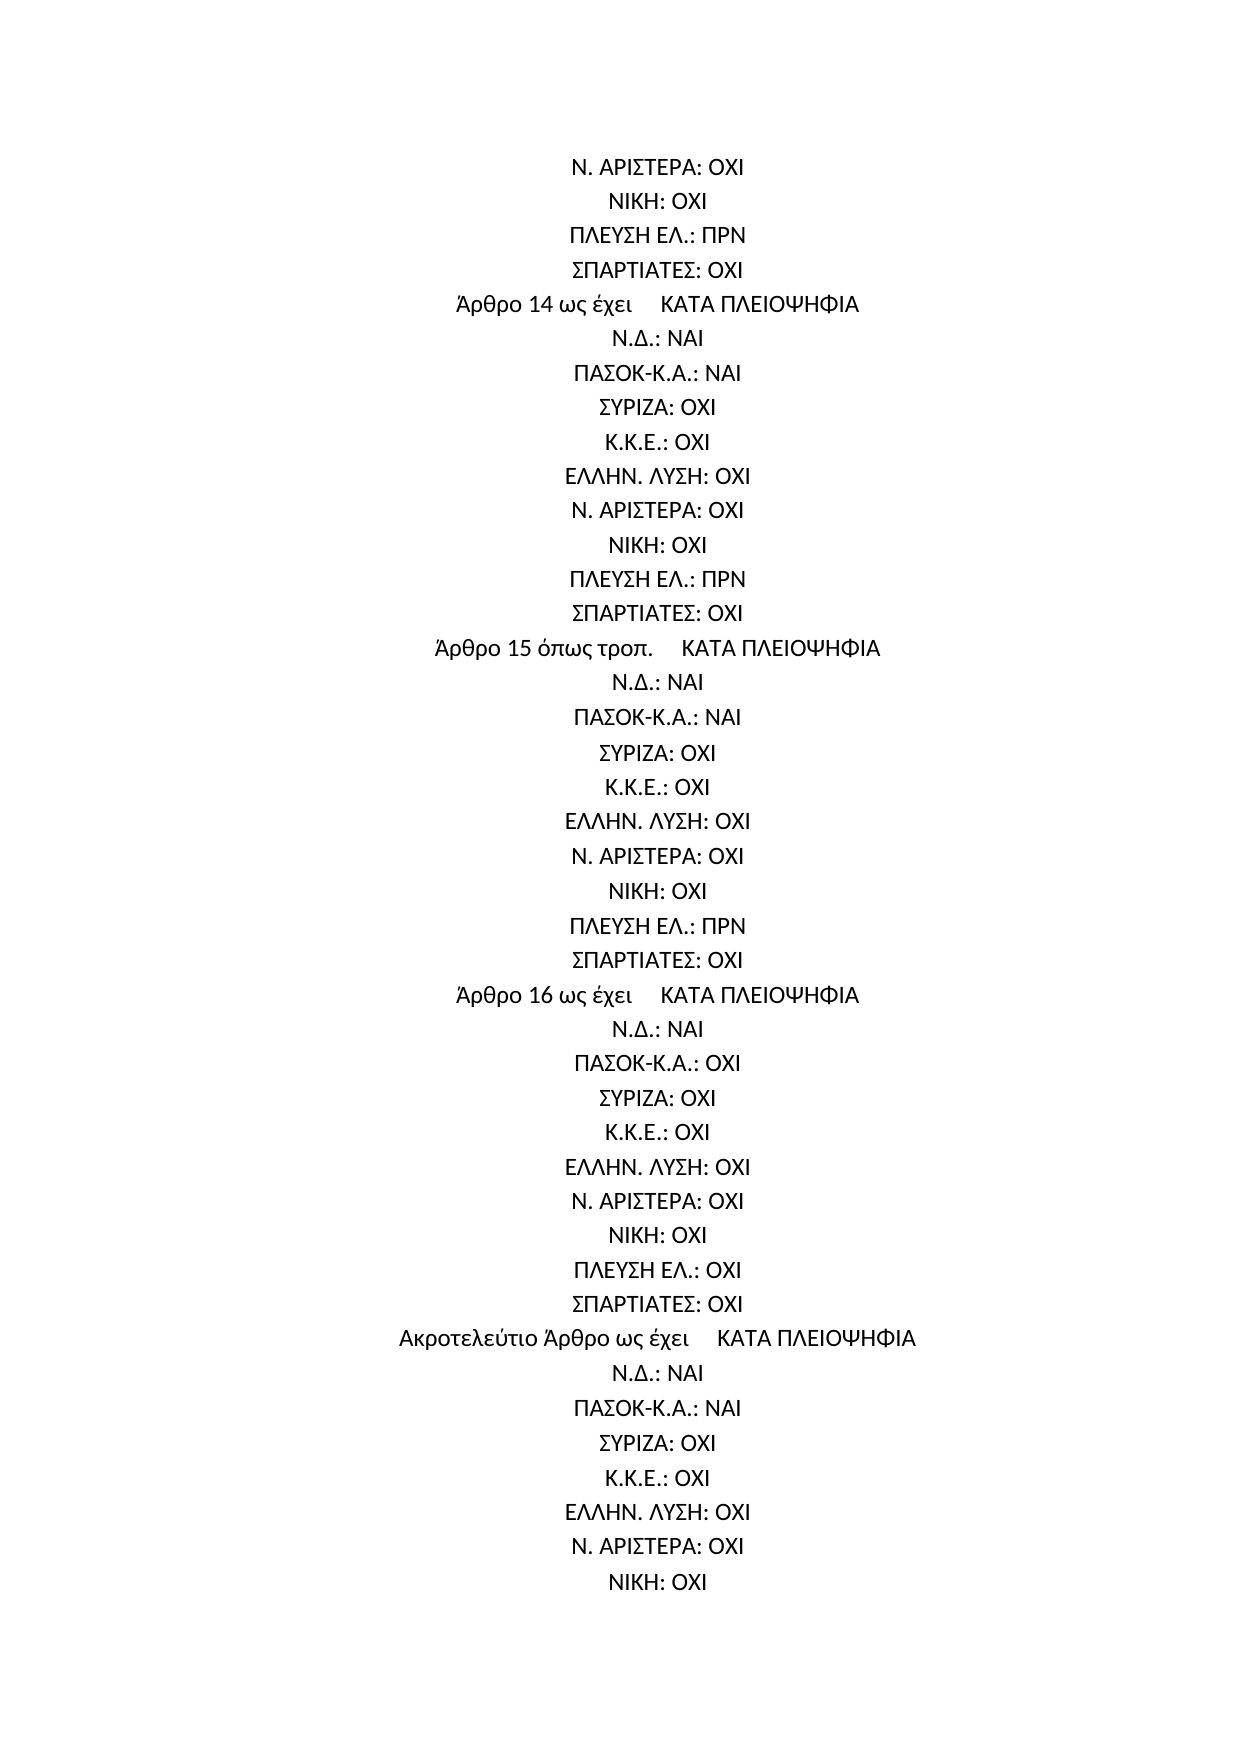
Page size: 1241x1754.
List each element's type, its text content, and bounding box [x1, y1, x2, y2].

table_cell Ν.Δ.: ΝΑΙ [260, 1356, 981, 1391]
table_cell Κ.Κ.Ε.: OXI [260, 425, 981, 459]
table_cell Κ.Κ.Ε.: OXI [260, 1461, 981, 1495]
table_cell ΠΑΣΟΚ-Κ.Α.: ΝΑΙ [260, 356, 981, 391]
table_cell Ν. ΑΡΙΣΤΕΡΑ: OXI [260, 1530, 981, 1564]
table_cell ΠΛΕΥΣΗ ΕΛ.: OXI [260, 1253, 981, 1287]
table_cell ΠΛΕΥΣΗ ΕΛ.: ΠΡΝ [260, 563, 981, 597]
table_cell ΕΛΛΗΝ. ΛΥΣΗ: OXI [260, 459, 981, 494]
table_cell ΕΛΛΗΝ. ΛΥΣΗ: OXI [260, 1150, 981, 1184]
table_cell ΝΙΚΗ: OXI [260, 874, 981, 909]
table_cell ΣΥΡΙΖΑ: OXI [260, 736, 981, 770]
table_cell ΣΥΡΙΖΑ: OXI [260, 1427, 981, 1461]
table_cell Ν. ΑΡΙΣΤΕΡΑ: OXI [260, 150, 981, 184]
table_cell ΕΛΛΗΝ. ΛΥΣΗ: OXI [260, 805, 981, 839]
table_cell Ν.Δ.: ΝΑΙ [260, 322, 981, 356]
table_cell Άρθρο 15 όπως τροπ. ΚΑΤΑ ΠΛΕΙΟΨΗΦΙΑ [260, 631, 981, 666]
table_cell Ν. ΑΡΙΣΤΕΡΑ: OXI [260, 1184, 981, 1219]
table_cell Κ.Κ.Ε.: OXI [260, 770, 981, 805]
table_cell ΠΑΣΟΚ-Κ.Α.: OXI [260, 1047, 981, 1081]
table_cell Ν.Δ.: ΝΑΙ [260, 1013, 981, 1047]
table_cell ΣΠΑΡΤΙΑΤΕΣ: OXI [260, 1288, 981, 1322]
table_cell Άρθρο 16 ως έχει ΚΑΤΑ ΠΛΕΙΟΨΗΦΙΑ [260, 978, 981, 1012]
table_cell Ακροτελεύτιο Άρθρο ως έχει ΚΑΤΑ ΠΛΕΙΟΨΗΦΙΑ [260, 1322, 981, 1356]
table_cell ΕΛΛΗΝ. ΛΥΣΗ: OXI [260, 1495, 981, 1530]
table_cell ΝΙΚΗ: OXI [260, 184, 981, 219]
table_cell ΠΑΣΟΚ-Κ.Α.: ΝΑΙ [260, 700, 981, 736]
table_cell ΣΠΑΡΤΙΑΤΕΣ: OXI [260, 944, 981, 978]
table_cell Ν. ΑΡΙΣΤΕΡΑ: OXI [260, 494, 981, 528]
table_cell ΣΥΡΙΖΑ: OXI [260, 391, 981, 425]
table_cell ΣΠΑΡΤΙΑΤΕΣ: OXI [260, 597, 981, 631]
table_cell ΠΛΕΥΣΗ ΕΛ.: ΠΡΝ [260, 219, 981, 253]
table_cell ΝΙΚΗ: OXI [260, 528, 981, 562]
table_cell ΝΙΚΗ: OXI [260, 1564, 981, 1600]
table_cell Ν. ΑΡΙΣΤΕΡΑ: OXI [260, 839, 981, 873]
table_cell ΣΥΡΙΖΑ: OXI [260, 1081, 981, 1116]
table_cell Ν.Δ.: ΝΑΙ [260, 666, 981, 700]
table_cell ΠΛΕΥΣΗ ΕΛ.: ΠΡΝ [260, 909, 981, 944]
table_cell ΣΠΑΡΤΙΑΤΕΣ: OXI [260, 253, 981, 287]
table_cell Κ.Κ.Ε.: OXI [260, 1116, 981, 1150]
table_cell ΝΙΚΗ: OXI [260, 1219, 981, 1253]
table_cell Άρθρο 14 ως έχει ΚΑΤΑ ΠΛΕΙΟΨΗΦΙΑ [260, 288, 981, 322]
table_cell ΠΑΣΟΚ-Κ.Α.: ΝΑΙ [260, 1391, 981, 1427]
